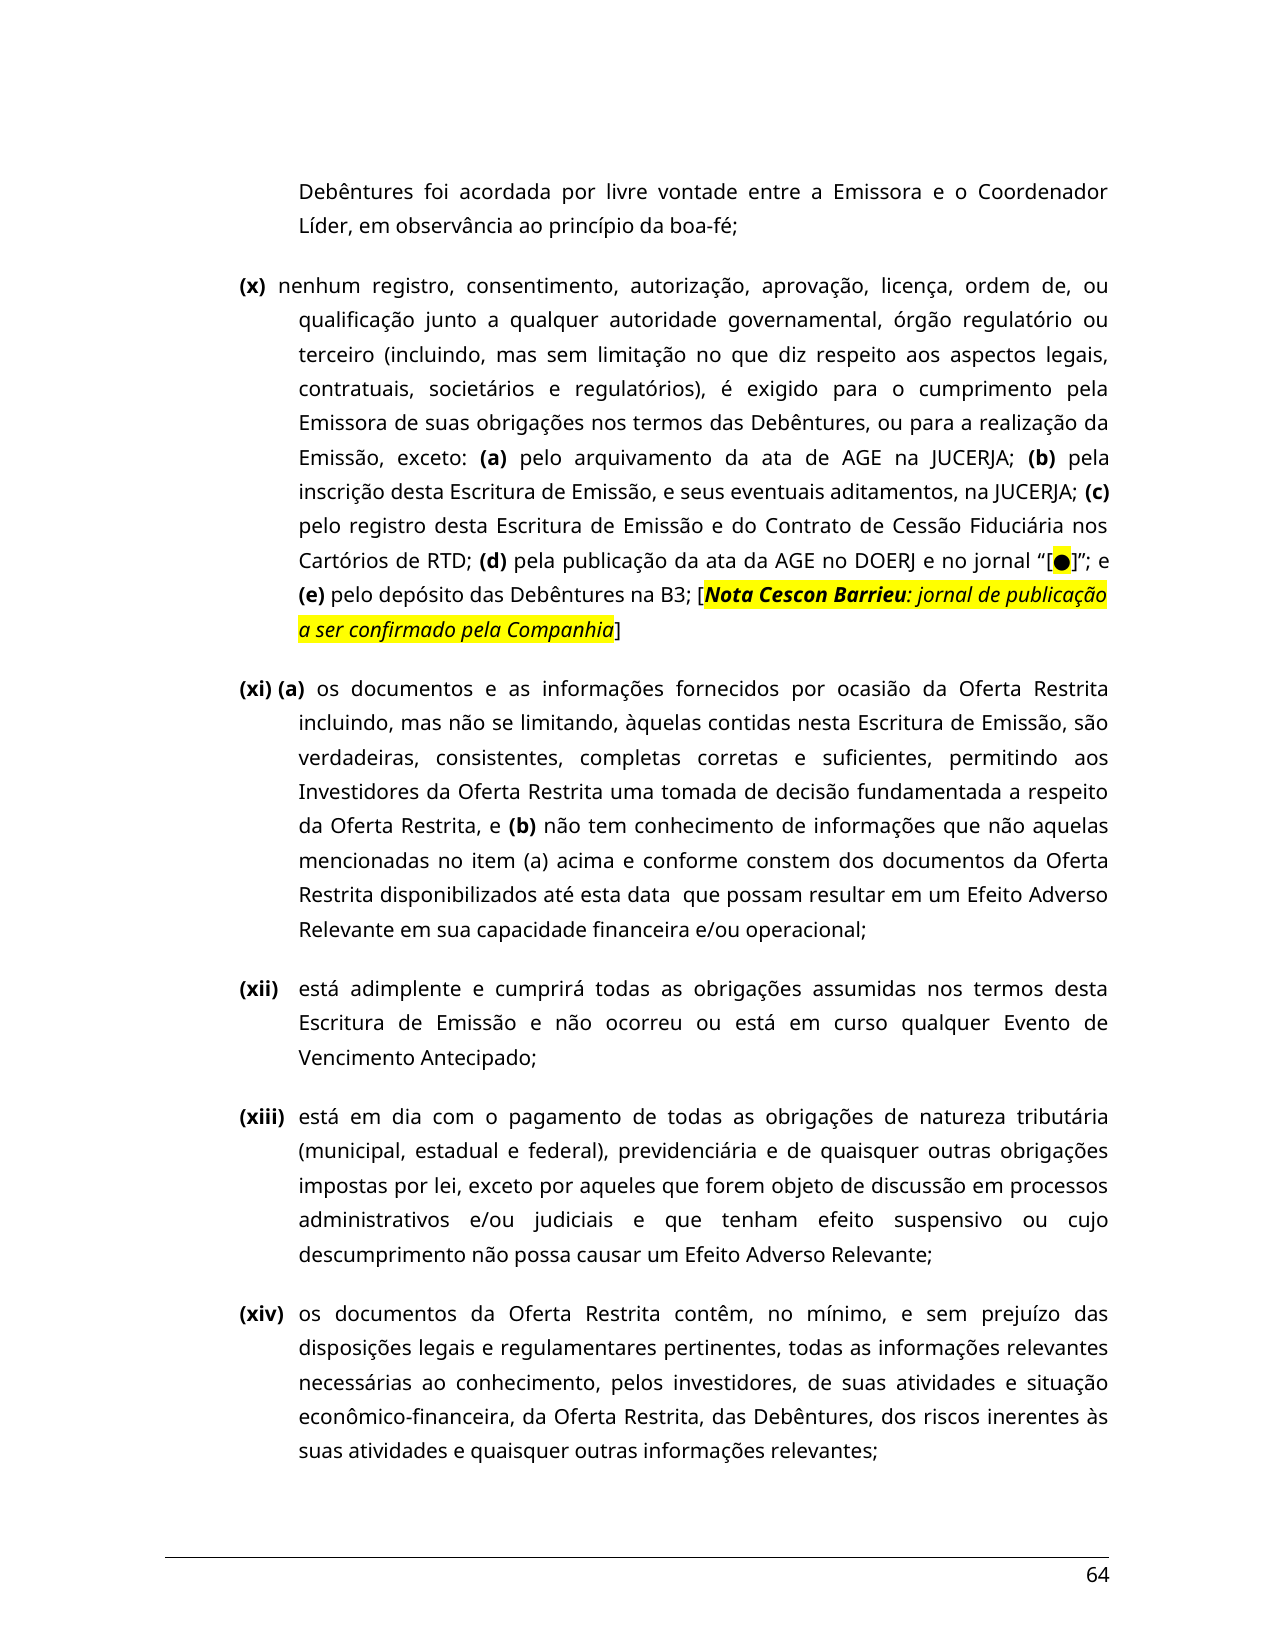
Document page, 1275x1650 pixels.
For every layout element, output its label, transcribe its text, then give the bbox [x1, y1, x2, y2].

list os documentos da Oferta Restrita contêm, no mínimo, e sem prejuízo das disposições legais e regulamentares pertinentes, todas as informações relevantes necessárias ao conhecimento, pelos investidores, de suas atividades e situação econômico-financeira, da Oferta Restrita, das Debêntures, dos riscos inerentes às suas atividades e quaisquer outras informações relevantes; [239, 1299, 1109, 1465]
list está adimplente e cumprirá todas as obrigações assumidas nos termos desta Escritura de Emissão e não ocorreu ou está em curso qualquer Evento de Vencimento Antecipado; [239, 974, 1109, 1071]
list está em dia com o pagamento de todas as obrigações de natureza tributária (municipal, estadual e federal), previdenciária e de quaisquer outras obrigações impostas por lei, exceto por aqueles que forem objeto de discussão em processos administrativos e/ou judiciais e que tenham efeito suspensivo ou cujo descumprimento não possa causar um Efeito Adverso Relevante; [239, 1102, 1109, 1268]
list nenhum registro, consentimento, autorização, aprovação, licença, ordem de, ou qualificação junto a qualquer autoridade governamental, órgão regulatório ou terceiro (incluindo, mas sem limitação no que diz respeito aos aspectos legais, contratuais, societários e regulatórios), é exigido para o cumprimento pela Emissora de suas obrigações nos termos das Debêntures, ou para a realização da Emissão, exceto: (a) pelo arquivamento da ata de AGE na JUCERJA; (b) pela inscrição desta Escritura de Emissão, e seus eventuais aditamentos, na JUCERJA; (c) pelo registro desta Escritura de Emissão e do Contrato de Cessão Fiduciária nos Cartórios de RTD; (d) pela publicação da ata da AGE no DOERJ e no jornal “[●]”; e (e) pelo depósito das Debêntures na B3; [Nota Cescon Barrieu: jornal de publicação a ser confirmado pela Companhia] [239, 271, 1109, 643]
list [239, 177, 1109, 240]
list (a) os documentos e as informações fornecidos por ocasião da Oferta Restrita incluindo, mas não se limitando, àquelas contidas nesta Escritura de Emissão, são verdadeiras, consistentes, completas corretas e suficientes, permitindo aos Investidores da Oferta Restrita uma tomada de decisão fundamentada a respeito da Oferta Restrita, e (b) não tem conhecimento de informações que não aquelas mencionadas no item (a) acima e conforme constem dos documentos da Oferta Restrita disponibilizados até esta data que possam resultar em um Efeito Adverso Relevante em sua capacidade financeira e/ou operacional; [239, 674, 1109, 943]
